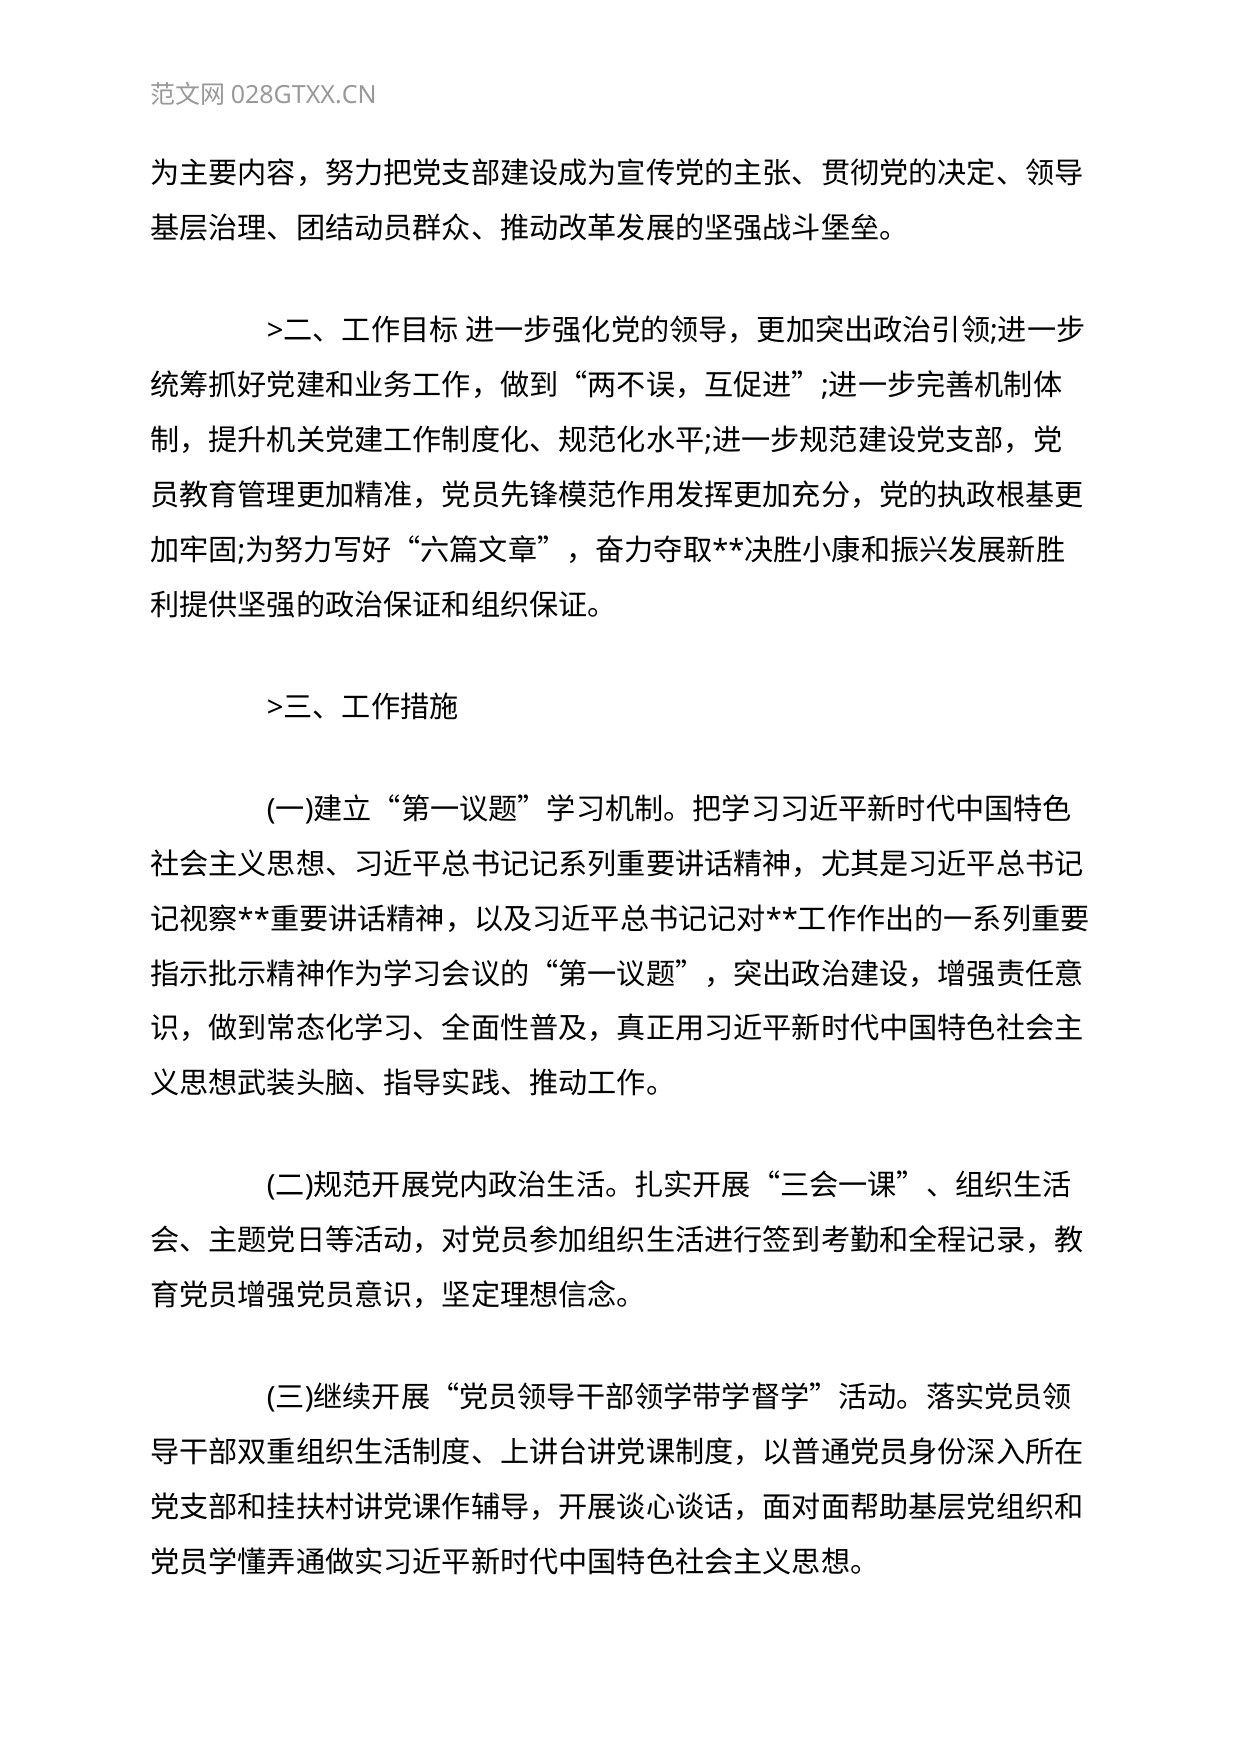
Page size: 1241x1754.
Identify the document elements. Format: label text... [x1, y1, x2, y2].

text (一)建立“第一议题”学习机制。把学习习近平新时代中国特色社会主义思想、习近平总书记记系列重要讲话精神，尤其是习近平总书记记视察**重要讲话精神，以及习近平总书记记对**工作作出的一系列重要指示批示精神作为学习会议的“第一议题”，突出政治建设，增强责任意识，做到常态化学习、全面性普及，真正用习近平新时代中国特色社会主义思想武装头脑、指导实践、推动工作。 [150, 785, 1090, 1102]
text >二、工作目标 进一步强化党的领导，更加突出政治引领;进一步统筹抓好党建和业务工作，做到“两不误，互促进”;进一步完善机制体制，提升机关党建工作制度化、规范化水平;进一步规范建设党支部，党员教育管理更加精准，党员先锋模范作用发挥更加充分，党的执政根基更加牢固;为努力写好“六篇文章”，奋力夺取**决胜小康和振兴发展新胜利提供坚强的政治保证和组织保证。 [150, 307, 1090, 624]
text (二)规范开展党内政治生活。扎实开展“三会一课”、组织生活会、主题党日等活动，对党员参加组织生活进行签到考勤和全程记录，教育党员增强党员意识，坚定理想信念。 [150, 1162, 1090, 1314]
text (三)继续开展“党员领导干部领学带学督学”活动。落实党员领导干部双重组织生活制度、上讲台讲党课制度，以普通党员身份深入所在党支部和挂扶村讲党课作辅导，开展谈心谈话，面对面帮助基层党组织和党员学懂弄通做实习近平新时代中国特色社会主义思想。 [150, 1373, 1090, 1581]
text >三、工作措施 [150, 683, 1090, 726]
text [150, 150, 1090, 247]
